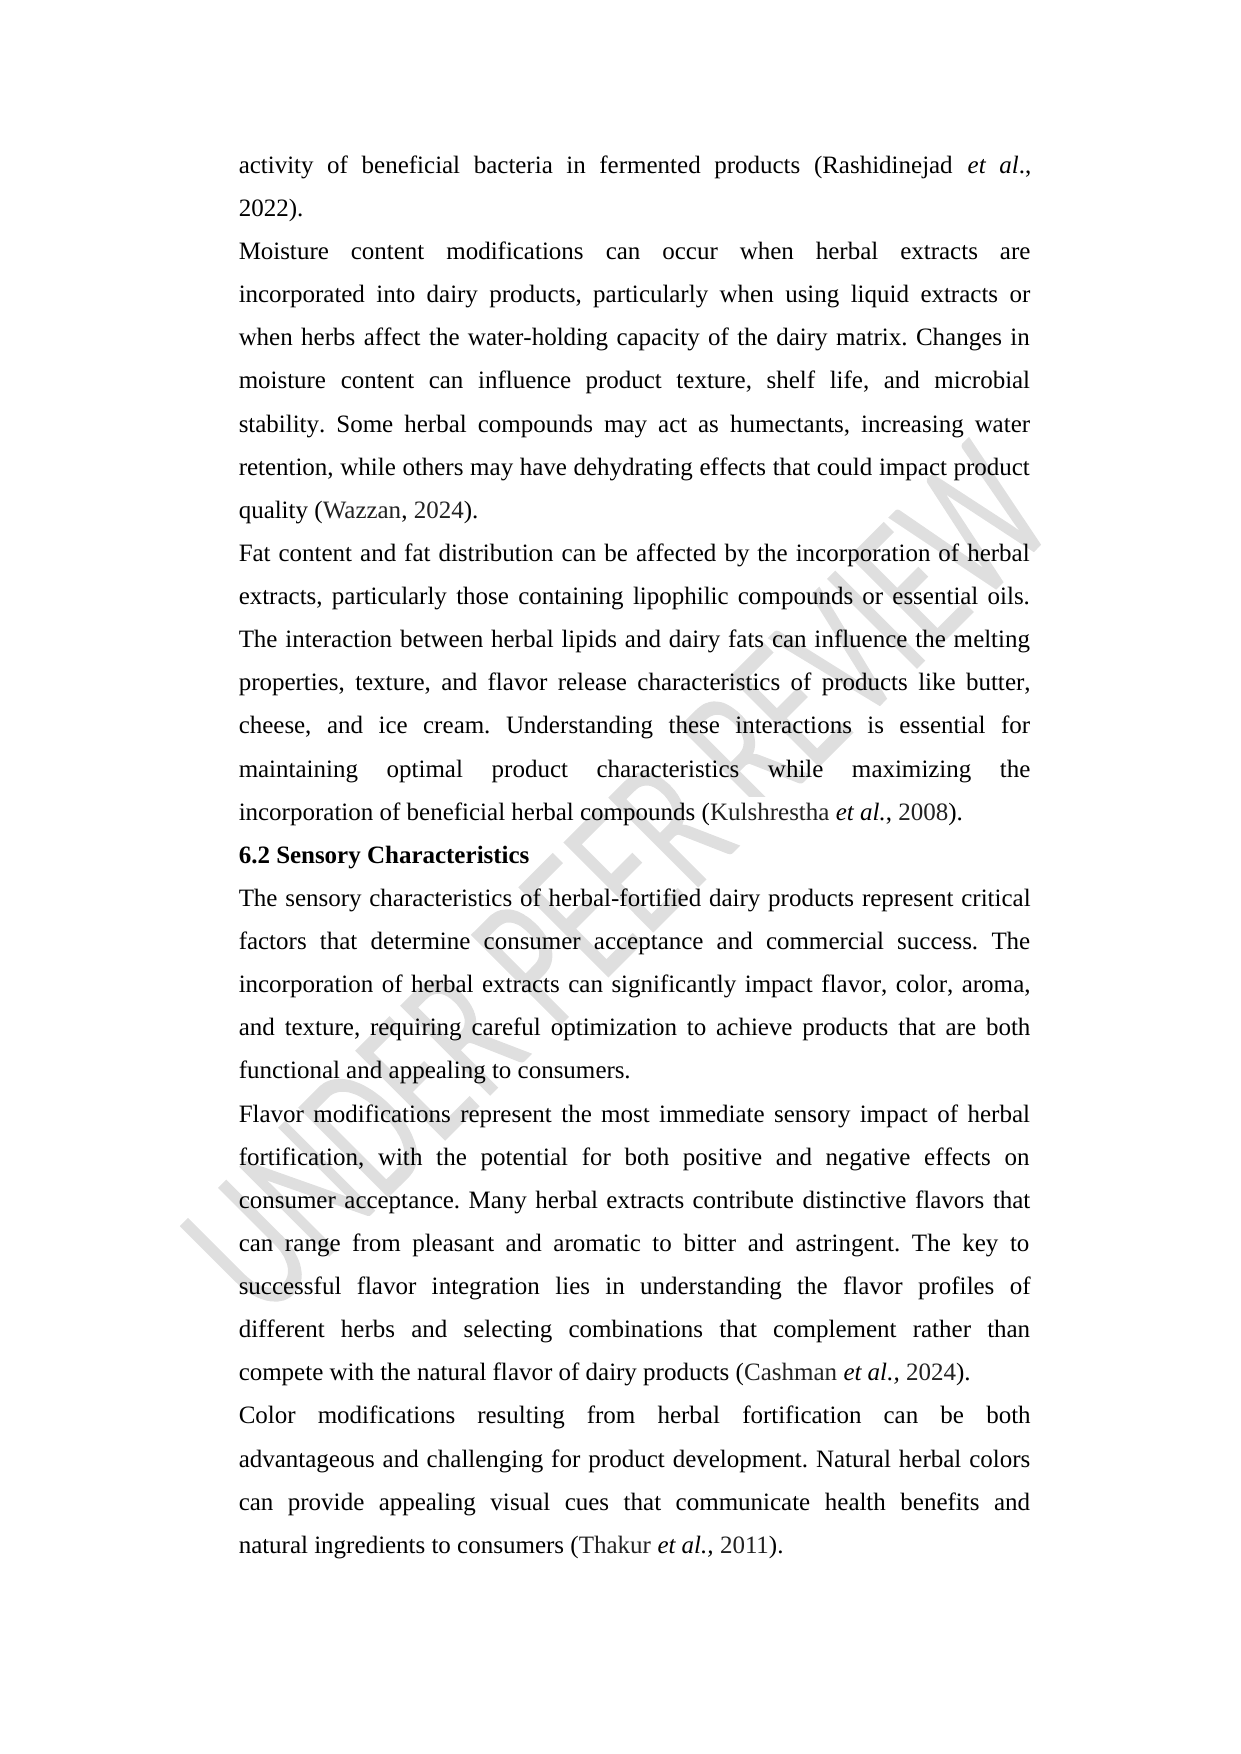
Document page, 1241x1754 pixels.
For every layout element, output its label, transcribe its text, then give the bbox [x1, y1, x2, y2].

text Moisture content modifications can occur when herbal extracts are incorporated into dairy products, particularly when using liquid extracts or when herbs affect the water-holding capacity of the dairy matrix. Changes in moisture content can influence product texture, shelf life, and microbial stability. Some herbal compounds may act as humectants, increasing water retention, while others may have dehydrating effects that could impact product quality (Wazzan, 2024). [238, 236, 1031, 524]
text The sensory characteristics of herbal-fortified dairy products represent critical factors that determine consumer acceptance and commercial success. The incorporation of herbal extracts can significantly impact flavor, color, aroma, and texture, requiring careful optimization to achieve products that are both functional and appealing to consumers. [238, 883, 1031, 1084]
text Fat content and fat distribution can be affected by the incorporation of herbal extracts, particularly those containing lipophilic compounds or essential oils. The interaction between herbal lipids and dairy fats can influence the melting properties, texture, and flavor release characteristics of products like butter, cheese, and ice cream. Understanding these interactions is essential for maintaining optimal product characteristics while maximizing the incorporation of beneficial herbal compounds (Kulshrestha et al., 2008). [238, 538, 1031, 826]
text Flavor modifications represent the most immediate sensory impact of herbal fortification, with the potential for both positive and negative effects on consumer acceptance. Many herbal extracts contribute distinctive flavors that can range from pleasant and aromatic to bitter and astringent. The key to successful flavor integration lies in understanding the flavor profiles of different herbs and selecting combinations that complement rather than compete with the natural flavor of dairy products (Cashman et al., 2024). [238, 1099, 1031, 1386]
text 6.2 Sensory Characteristics [238, 840, 1031, 869]
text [238, 150, 1031, 222]
text Color modifications resulting from herbal fortification can be both advantageous and challenging for product development. Natural herbal colors can provide appealing visual cues that communicate health benefits and natural ingredients to consumers (Thakur et al., 2011). [238, 1401, 1031, 1559]
